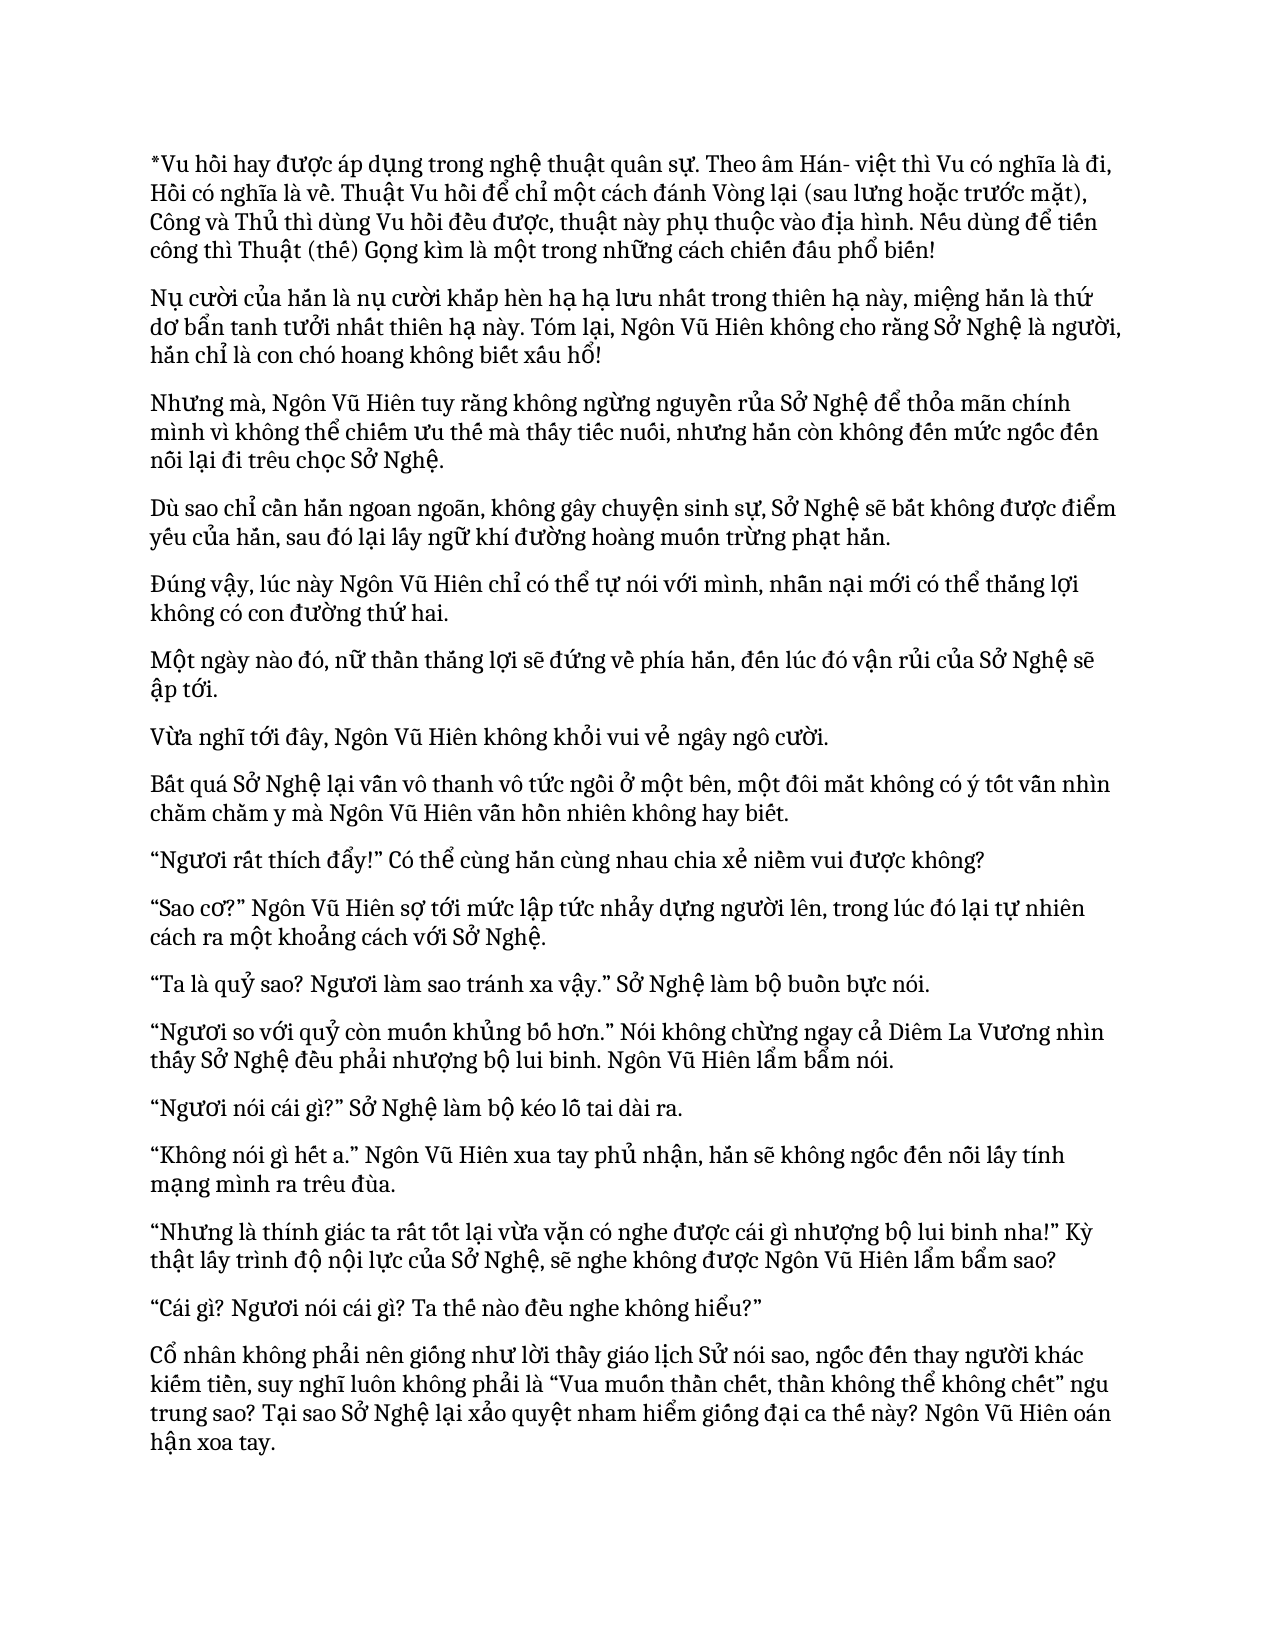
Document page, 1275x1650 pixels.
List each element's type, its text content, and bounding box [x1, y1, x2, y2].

text “Ngươi so với quỷ còn muốn khủng bố hơn.” Nói không chừng ngay cả Diêm La Vương nhìn thấy Sở Nghệ đều phải nhượng bộ lui binh. Ngôn Vũ Hiên lẩm bẩm nói. [150, 1017, 1125, 1075]
text Cổ nhân không phải nên giống như lời thầy giáo lịch Sử nói sao, ngốc đến thay người khác kiếm tiền, suy nghĩ luôn không phải là “Vua muốn thần chết, thần không thể không chết” ngu trung sao? Tại sao Sở Nghệ lại xảo quyệt nham hiểm giống đại ca thế này? Ngôn Vũ Hiên oán hận xoa tay. [150, 1341, 1125, 1456]
text “Ta là quỷ sao? Ngươi làm sao tránh xa vậy.” Sở Nghệ làm bộ buồn bực nói. [150, 970, 1125, 999]
text Bất quá Sở Nghệ lại vẫn vô thanh vô tức ngồi ở một bên, một đôi mắt không có ý tốt vẫn nhìn chằm chằm y mà Ngôn Vũ Hiên vẫn hồn nhiên không hay biết. [150, 770, 1125, 827]
text Dù sao chỉ cần hắn ngoan ngoãn, không gây chuyện sinh sự, Sở Nghệ sẽ bắt không được điểm yếu của hắn, sau đó lại lấy ngữ khí đường hoàng muốn trừng phạt hắn. [150, 494, 1125, 551]
text *Vu hồi hay được áp dụng trong nghệ thuật quân sự. Theo âm Hán- việt thì Vu có nghĩa là đi, Hồi có nghĩa là về. Thuật Vu hồi để chỉ một cách đánh Vòng lại (sau lưng hoặc trước mặt), Công và Thủ thì dùng Vu hồi đều được, thuật này phụ thuộc vào địa hình. Nếu dùng để tiến công thì Thuật (thế) Gọng kìm là một trong những cách chiến đấu phổ biến! [150, 150, 1125, 265]
text “Sao cơ?” Ngôn Vũ Hiên sợ tới mức lập tức nhảy dựng người lên, trong lúc đó lại tự nhiên cách ra một khoảng cách với Sở Nghệ. [150, 894, 1125, 951]
text “Nhưng là thính giác ta rất tốt lại vừa vặn có nghe được cái gì nhượng bộ lui binh nha!” Kỳ thật lấy trình độ nội lực của Sở Nghệ, sẽ nghe không được Ngôn Vũ Hiên lẩm bẩm sao? [150, 1217, 1125, 1275]
text Một ngày nào đó, nữ thần thắng lợi sẽ đứng về phía hắn, đến lúc đó vận rủi của Sở Nghệ sẽ ập tới. [150, 646, 1125, 704]
text Nhưng mà, Ngôn Vũ Hiên tuy rằng không ngừng nguyền rủa Sở Nghệ để thỏa mãn chính mình vì không thể chiếm ưu thế mà thấy tiếc nuối, nhưng hắn còn không đến mức ngốc đến nỗi lại đi trêu chọc Sở Nghệ. [150, 389, 1125, 475]
text “Ngươi nói cái gì?” Sở Nghệ làm bộ kéo lỗ tai dài ra. [150, 1094, 1125, 1122]
text Nụ cười của hắn là nụ cười khắp hèn hạ hạ lưu nhất trong thiên hạ này, miệng hắn là thứ dơ bẩn tanh tưởi nhất thiên hạ này. Tóm lại, Ngôn Vũ Hiên không cho rằng Sở Nghệ là người, hắn chỉ là con chó hoang không biết xấu hổ! [150, 284, 1125, 370]
text “Cái gì? Ngươi nói cái gì? Ta thế nào đều nghe không hiểu?” [150, 1294, 1125, 1322]
text Đúng vậy, lúc này Ngôn Vũ Hiên chỉ có thể tự nói với mình, nhẫn nại mới có thể thắng lợi không có con đường thứ hai. [150, 570, 1125, 627]
text Vừa nghĩ tới đây, Ngôn Vũ Hiên không khỏi vui vẻ ngây ngô cười. [150, 722, 1125, 751]
text “Không nói gì hết a.” Ngôn Vũ Hiên xua tay phủ nhận, hắn sẽ không ngốc đến nỗi lấy tính mạng mình ra trêu đùa. [150, 1141, 1125, 1199]
text “Ngươi rất thích đẩy!” Có thể cùng hắn cùng nhau chia xẻ niềm vui được không? [150, 846, 1125, 875]
